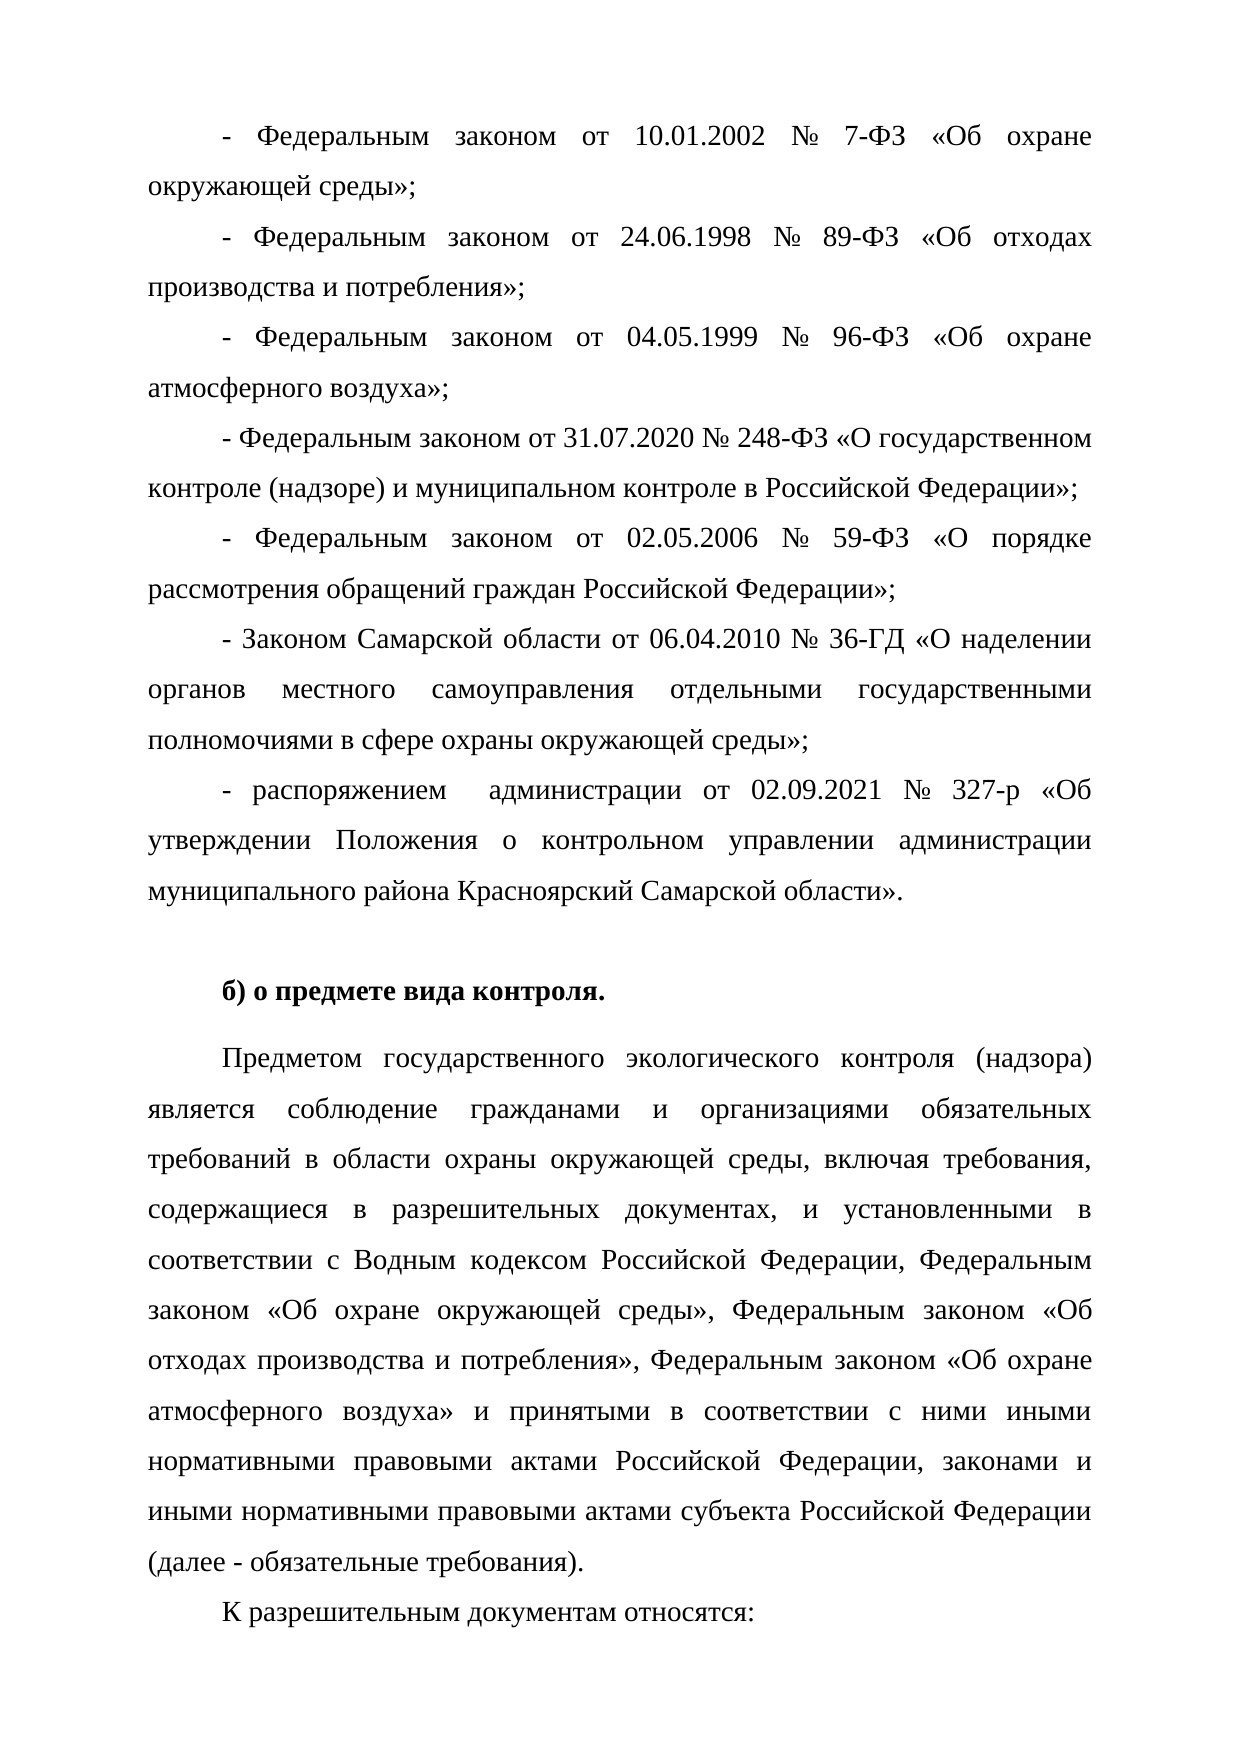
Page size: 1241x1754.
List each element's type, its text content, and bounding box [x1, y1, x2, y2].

text - Федеральным законом от 04.05.1999 № 96-ФЗ «Об охране атмосферного воздуха»; [148, 319, 1092, 403]
text - распоряжением администрации от 02.09.2021 № 327-р «Об утверждении Положения о контрольном управлении администрации муниципального района Красноярский Самарской области». [148, 772, 1092, 906]
text - Федеральным законом от 24.06.1998 № 89-ФЗ «Об отходах производства и потребления»; [148, 219, 1092, 303]
text - Федеральным законом от 02.05.2006 № 59-ФЗ «О порядке рассмотрения обращений граждан Российской Федерации»; [148, 521, 1092, 604]
text К разрешительным документам относятся: [148, 1594, 1092, 1627]
text б) о предмете вида контроля. [148, 973, 1092, 1007]
text - Федеральным законом от 10.01.2002 № 7-ФЗ «Об охране окружающей среды»; [148, 118, 1092, 202]
text Предметом государственного экологического контроля (надзора) является соблюдение гражданами и организациями обязательных требований в области охраны окружающей среды, включая требования, содержащиеся в разрешительных документах, и установленными в соответствии с Водным кодексом Российской Федерации, Федеральным законом «Об охране окружающей среды», Федеральным законом «Об отходах производства и потребления», Федеральным законом «Об охране атмосферного воздуха» и принятыми в соответствии с ними иными нормативными правовыми актами Российской Федерации, законами и иными нормативными правовыми актами субъекта Российской Федерации (далее - обязательные требования). [148, 1041, 1092, 1577]
text - Федеральным законом от 31.07.2020 № 248-ФЗ «О государственном контроле (надзоре) и муниципальном контроле в Российской Федерации»; [148, 420, 1092, 504]
text - Законом Самарской области от 06.04.2010 № 36-ГД «О наделении органов местного самоуправления отдельными государственными полномочиями в сфере охраны окружающей среды»; [148, 621, 1092, 755]
